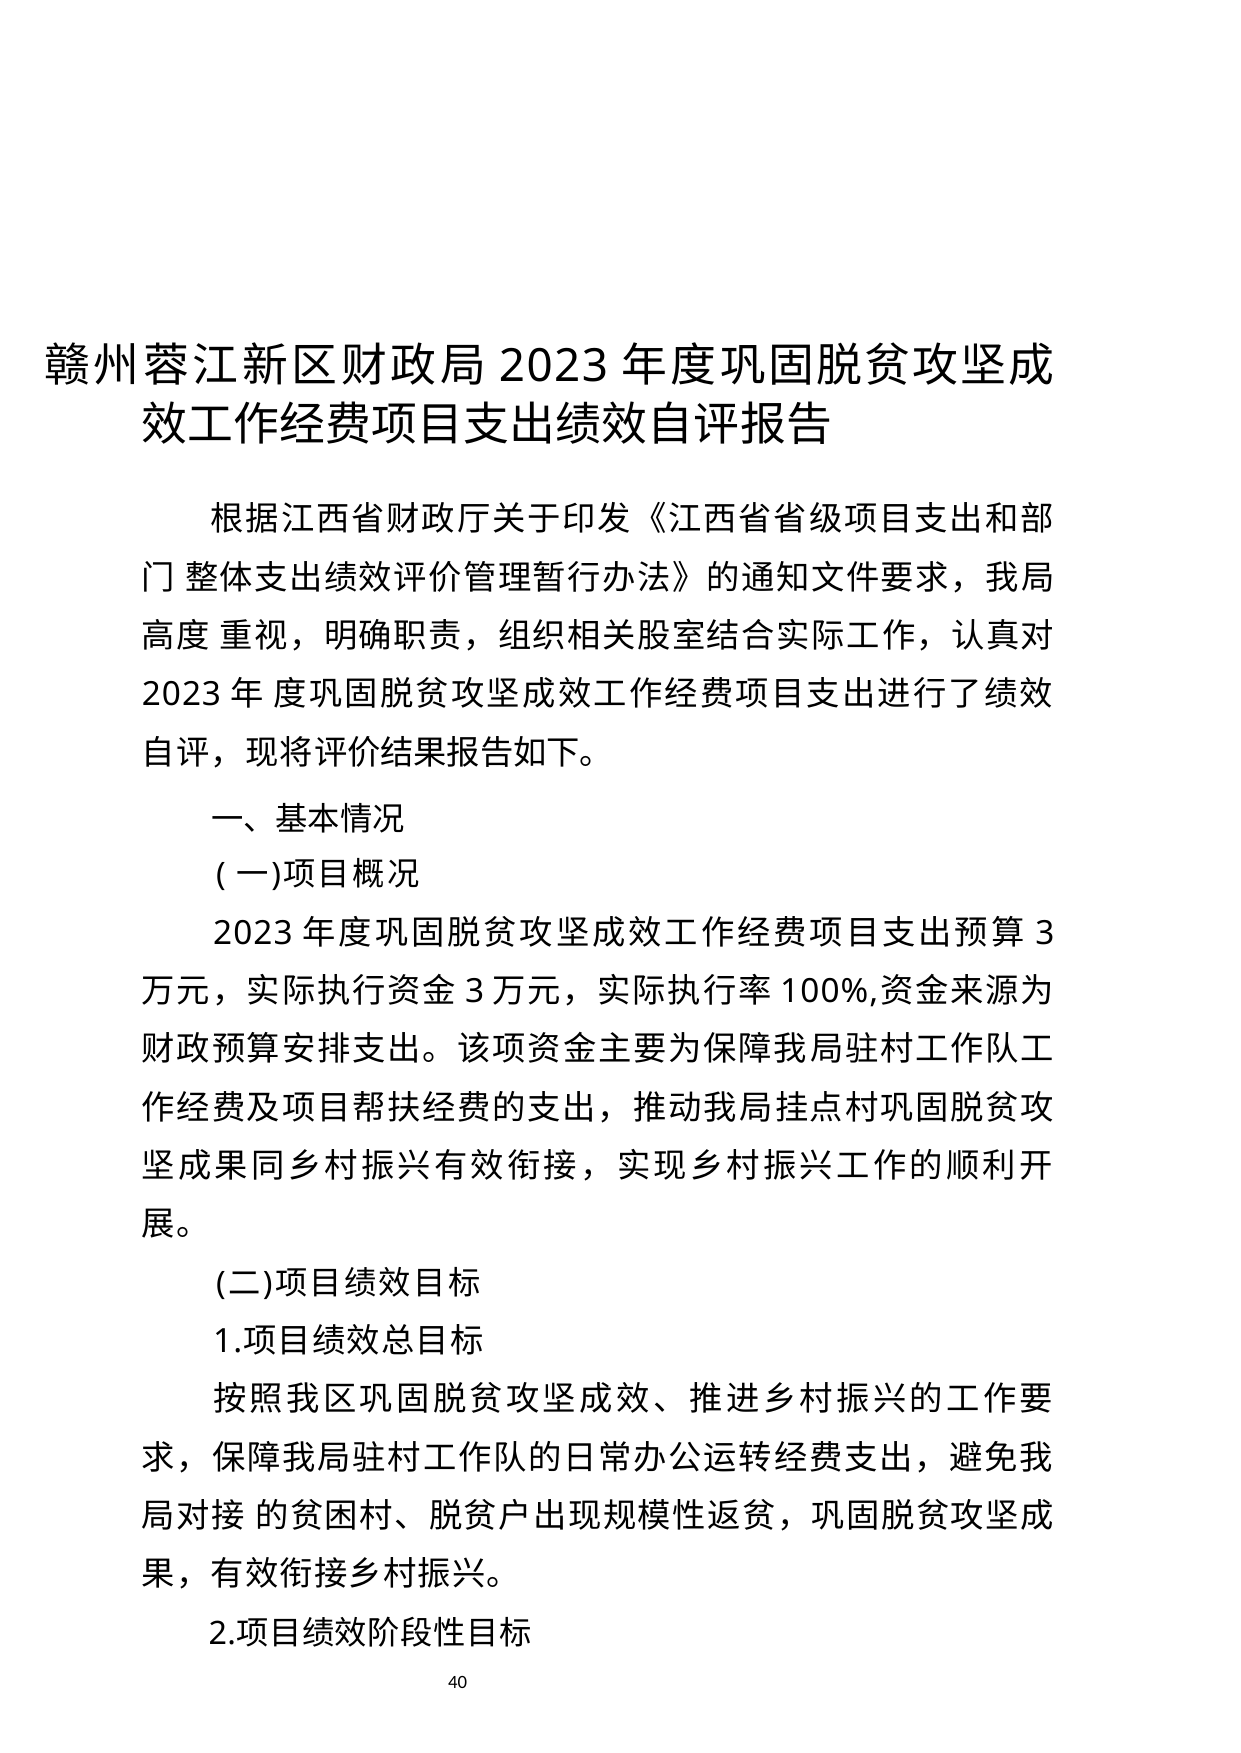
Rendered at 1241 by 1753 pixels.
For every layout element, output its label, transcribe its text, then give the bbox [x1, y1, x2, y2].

text ( 一)项目概况 [142, 839, 1054, 897]
text 2.项目绩效阶段性目标 [142, 1597, 1054, 1656]
text (二)项目绩效目标 [142, 1247, 1054, 1306]
text 一、基本情况 [211, 796, 1054, 839]
text 根据江西省财政厅关于印发《江西省省级项目支出和部门 整体支出绩效评价管理暂行办法》的通知文件要求，我局高度 重视，明确职责，组织相关股室结合实际工作，认真对2023年 度巩固脱贫攻坚成效工作经费项目支出进行了绩效自评，现将评价结果报告如下。 [142, 484, 1054, 776]
text 1.项目绩效总目标 [142, 1306, 1054, 1364]
text 按照我区巩固脱贫攻坚成效、推进乡村振兴的工作要求，保障我局驻村工作队的日常办公运转经费支出，避免我局对接 的贫困村、脱贫户出现规模性返贫，巩固脱贫攻坚成果，有效衔接乡村振兴。 [142, 1364, 1054, 1597]
text 赣州蓉江新区财政局2023年度巩固脱贫攻坚成效工作经费项目支出绩效自评报告 [44, 335, 1054, 452]
text 2023年度巩固脱贫攻坚成效工作经费项目支出预算3万元，实际执行资金3万元，实际执行率100%,资金来源为财政预算安排支出。该项资金主要为保障我局驻村工作队工作经费及项目帮扶经费的支出，推动我局挂点村巩固脱贫攻坚成果同乡村振兴有效衔接，实现乡村振兴工作的顺利开展。 [142, 897, 1054, 1247]
